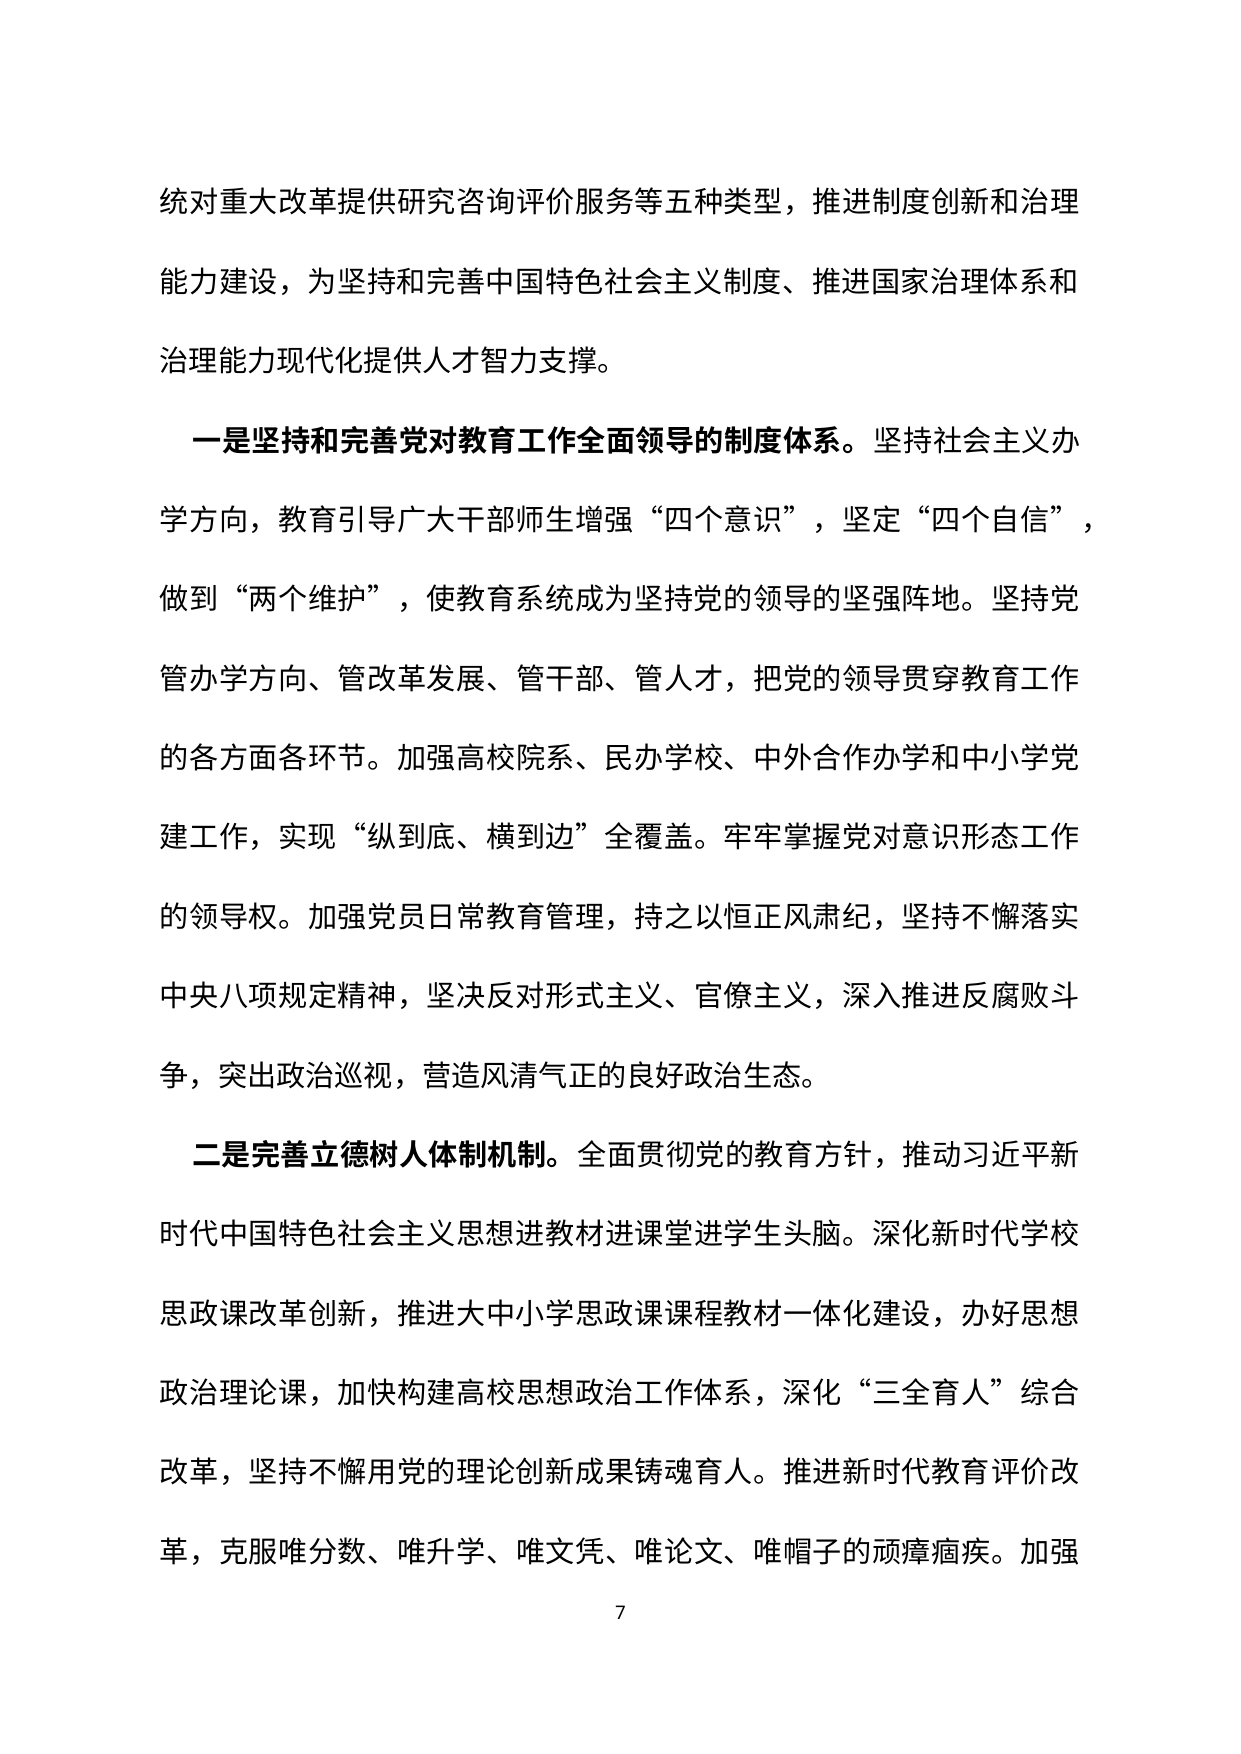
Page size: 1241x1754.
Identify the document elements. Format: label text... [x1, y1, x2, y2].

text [159, 1113, 1081, 1589]
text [159, 160, 1081, 398]
text 一是坚持和完善党对教育工作全面领导的制度体系。坚持社会主义办学方向，教育引导广大干部师生增强“四个意识”，坚定“四个自信”，做到“两个维护”，使教育系统成为坚持党的领导的坚强阵地。坚持党管办学方向、管改革发展、管干部、管人才，把党的领导贯穿教育工作的各方面各环节。加强高校院系、民办学校、中外合作办学和中小学党建工作，实现“纵到底、横到边”全覆盖。牢牢掌握党对意识形态工作的领导权。加强党员日常教育管理，持之以恒正风肃纪，坚持不懈落实中央八项规定精神，坚决反对形式主义、官僚主义，深入推进反腐败斗争，突出政治巡视，营造风清气正的良好政治生态。 [159, 398, 1081, 1113]
